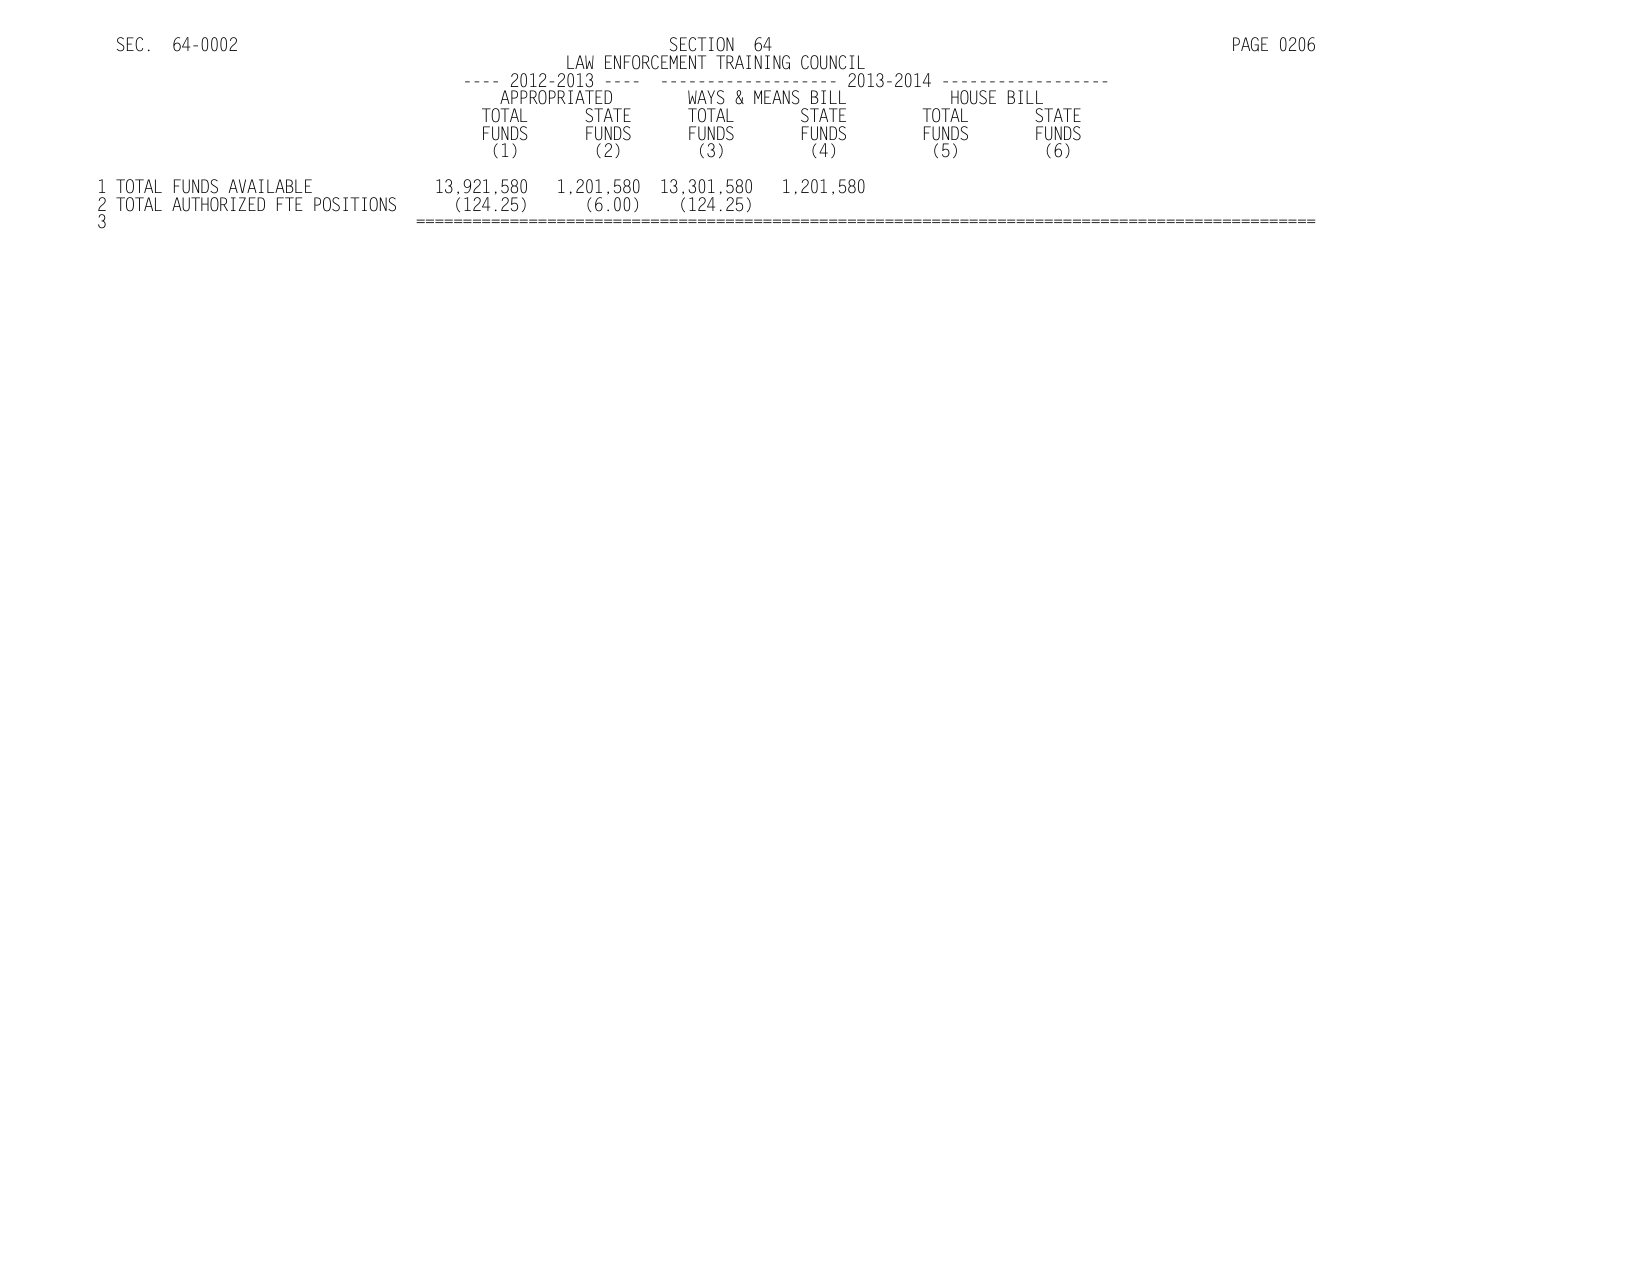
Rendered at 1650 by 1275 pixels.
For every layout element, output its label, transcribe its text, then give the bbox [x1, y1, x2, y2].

text TOTAL STATE TOTAL STATE TOTAL STATE [69, 108, 1582, 126]
text LAW ENFORCEMENT TRAINING COUNCIL [69, 55, 1582, 73]
text (1) (2) (3) (4) (5) (6) [69, 144, 1582, 161]
text SEC. 64-0002 SECTION 64 PAGE 0206 [69, 37, 1582, 55]
text APPROPRIATED WAYS & MEANS BILL HOUSE BILL [69, 91, 1582, 108]
text ---- 2012-2013 ---- ------------------- 2013-2014 ------------------ [69, 73, 1582, 91]
text 3 ================================================================================================ [69, 214, 1582, 232]
text 1 TOTAL FUNDS AVAILABLE 13,921,580 1,201,580 13,301,580 1,201,580 [69, 179, 1582, 197]
text 2 TOTAL AUTHORIZED FTE POSITIONS (124.25) (6.00) (124.25) [69, 197, 1582, 214]
text FUNDS FUNDS FUNDS FUNDS FUNDS FUNDS [69, 126, 1582, 144]
